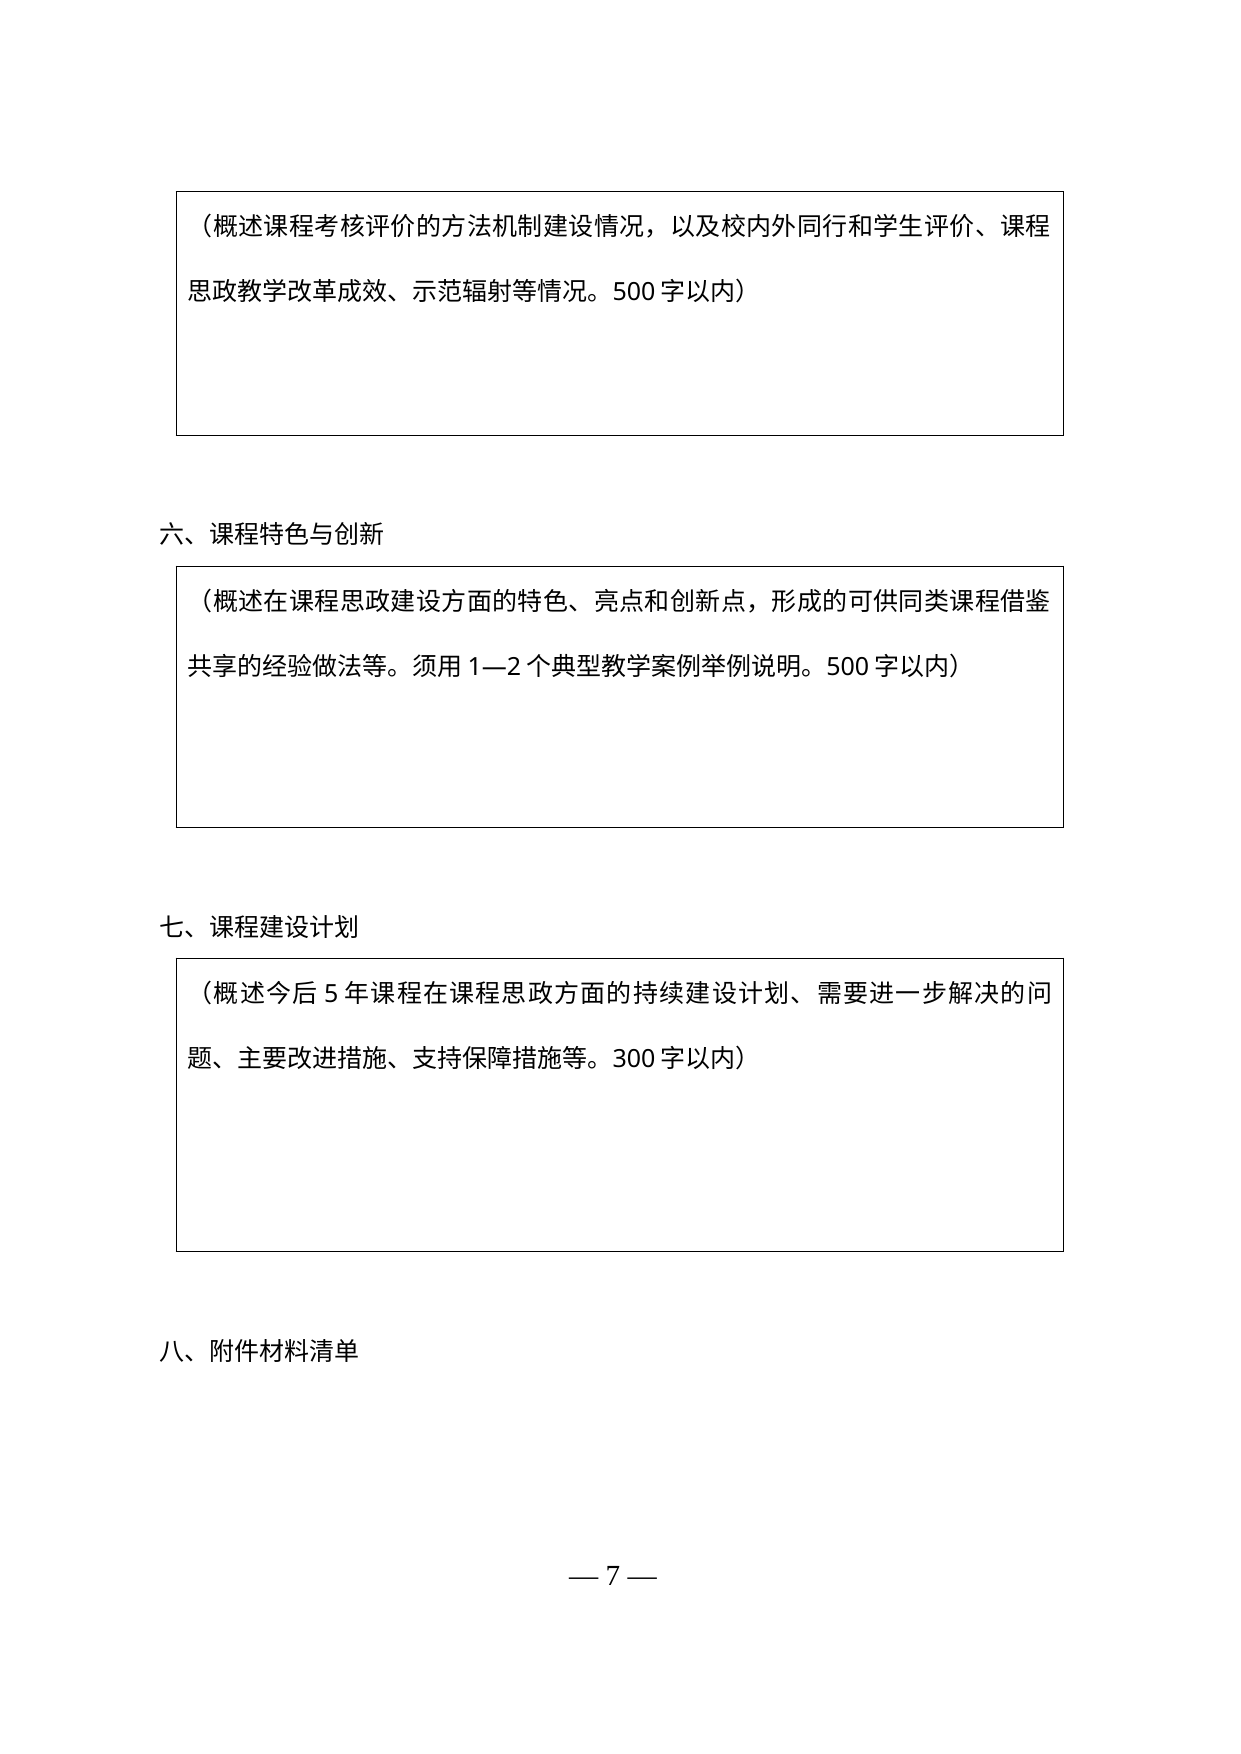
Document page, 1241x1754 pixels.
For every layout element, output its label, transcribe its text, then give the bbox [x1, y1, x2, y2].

table_header （概述在课程思政建设方面的特色、亮点和创新点，形成的可供同类课程借鉴共享的经验做法等。须用1—2个典型教学案例举例说明。500字以内） [177, 567, 1063, 827]
list 六、课程特色与创新 [159, 501, 1081, 566]
list 七、课程建设计划 [159, 893, 1081, 958]
table_header （概述今后5年课程在课程思政方面的持续建设计划、需要进一步解决的问题、主要改进措施、支持保障措施等。300字以内） [177, 959, 1063, 1251]
table_header （概述课程考核评价的方法机制建设情况，以及校内外同行和学生评价、课程思政教学改革成效、示范辐射等情况。500字以内） [177, 192, 1063, 434]
list 八、附件材料清单 [159, 1317, 1081, 1382]
